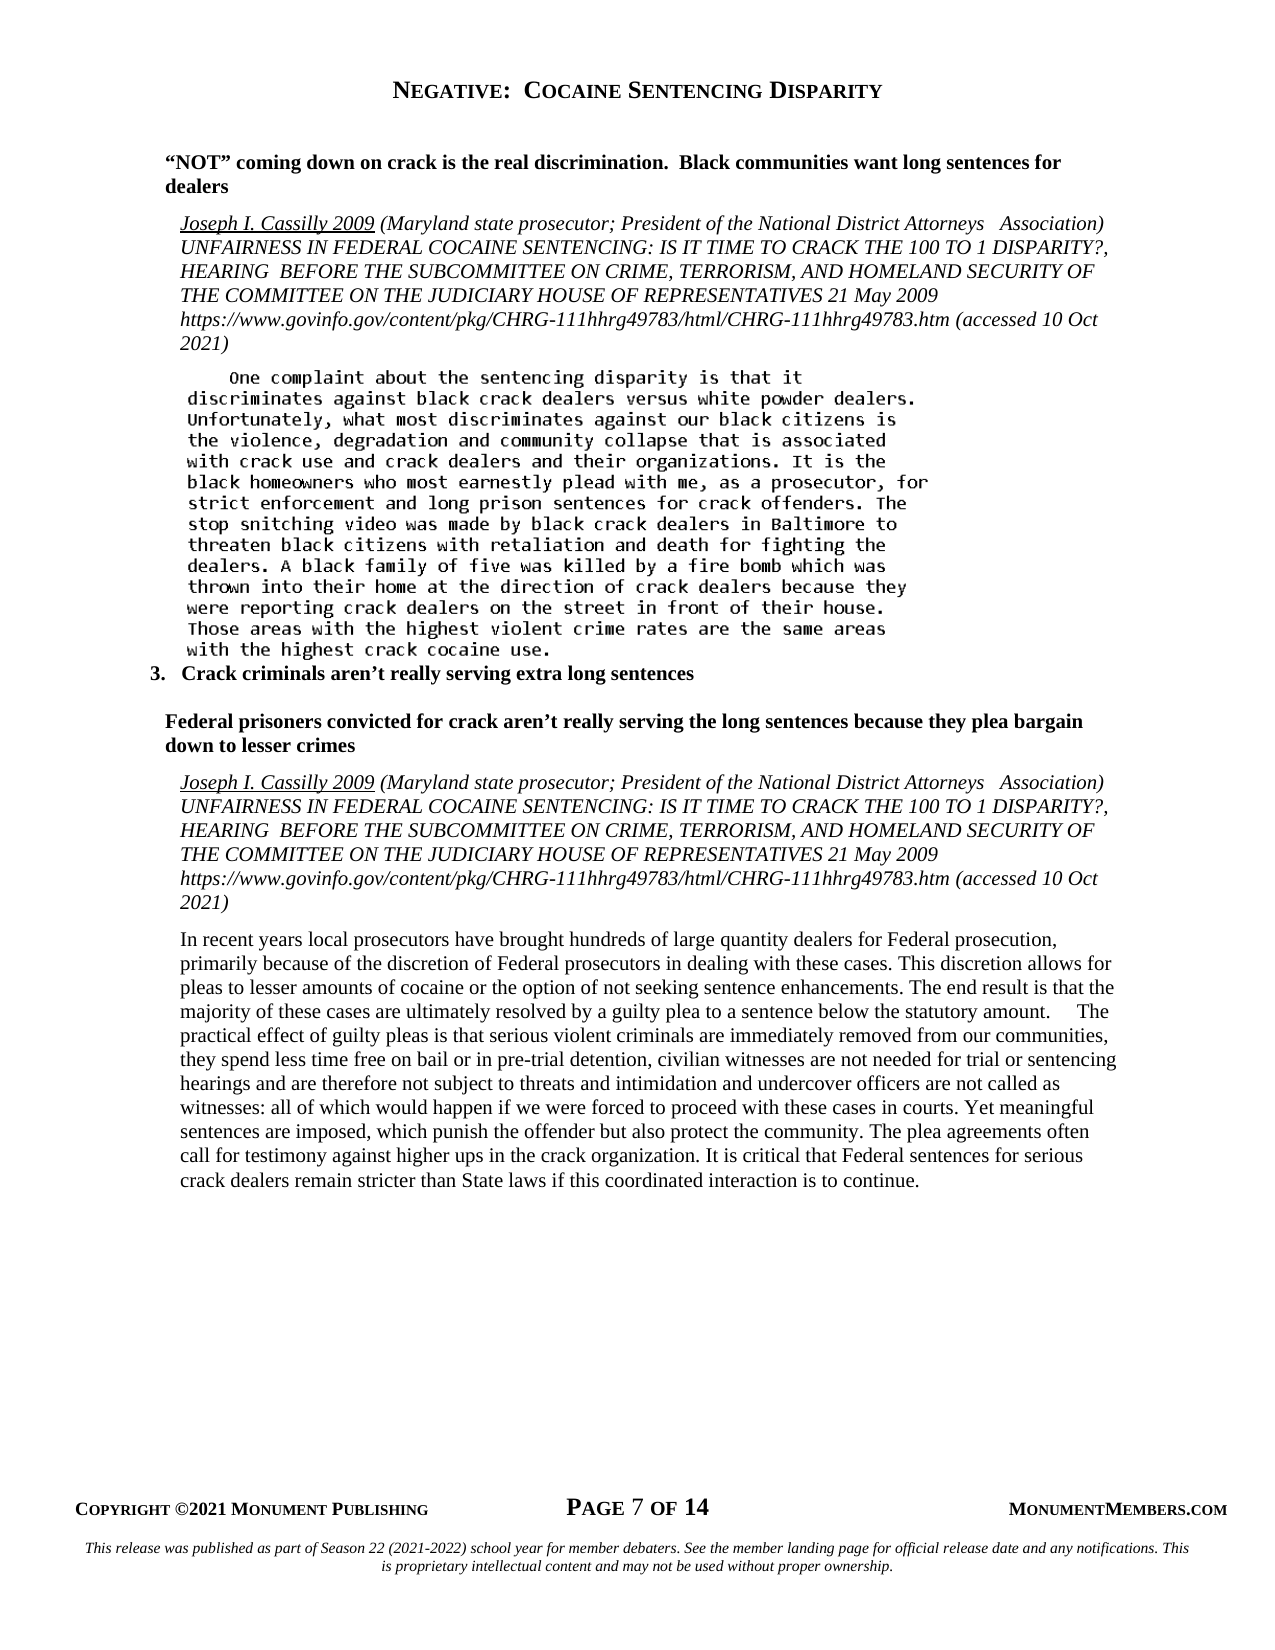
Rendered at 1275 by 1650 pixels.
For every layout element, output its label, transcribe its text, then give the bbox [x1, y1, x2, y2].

text Joseph I. Cassilly 2009 (Maryland state prosecutor; President of the National District Attorneys Association) UNFAIRNESS IN FEDERAL COCAINE SENTENCING: IS IT TIME TO CRACK THE 100 TO 1 DISPARITY?, HEARING BEFORE THE SUBCOMMITTEE ON CRIME, TERRORISM, AND HOMELAND SECURITY OF THE COMMITTEE ON THE JUDICIARY HOUSE OF REPRESENTATIVES 21 May 2009 https://www.govinfo.gov/content/pkg/CHRG-111hhrg49783/html/CHRG-111hhrg49783.htm (accessed 10 Oct 2021) [180, 211, 1125, 355]
text Joseph I. Cassilly 2009 (Maryland state prosecutor; President of the National District Attorneys Association) UNFAIRNESS IN FEDERAL COCAINE SENTENCING: IS IT TIME TO CRACK THE 100 TO 1 DISPARITY?, HEARING BEFORE THE SUBCOMMITTEE ON CRIME, TERRORISM, AND HOMELAND SECURITY OF THE COMMITTEE ON THE JUDICIARY HOUSE OF REPRESENTATIVES 21 May 2009 https://www.govinfo.gov/content/pkg/CHRG-111hhrg49783/html/CHRG-111hhrg49783.htm (accessed 10 Oct 2021) [180, 770, 1125, 914]
text In recent years local prosecutors have brought hundreds of large quantity dealers for Federal prosecution, primarily because of the discretion of Federal prosecutors in dealing with these cases. This discretion allows for pleas to lesser amounts of cocaine or the option of not seeking sentence enhancements. The end result is that the majority of these cases are ultimately resolved by a guilty plea to a sentence below the statutory amount. The practical effect of guilty pleas is that serious violent criminals are immediately removed from our communities, they spend less time free on bail or in pre-trial detention, civilian witnesses are not needed for trial or sentencing hearings and are therefore not subject to threats and intimidation and undercover officers are not called as witnesses: all of which would happen if we were forced to proceed with these cases in courts. Yet meaningful sentences are imposed, which punish the offender but also protect the community. The plea agreements often call for testimony against higher ups in the crack organization. It is critical that Federal sentences for serious crack dealers remain stricter than State laws if this coordinated interaction is to continue. [180, 927, 1125, 1192]
text 3. Crack criminals aren’t really serving extra long sentences [150, 661, 1125, 685]
picture [180, 367, 936, 662]
text Federal prisoners convicted for crack aren’t really serving the long sentences because they plea bargain down to lesser crimes [165, 709, 1125, 757]
text “NOT” coming down on crack is the real discrimination. Black communities want long sentences for dealers [165, 150, 1125, 198]
